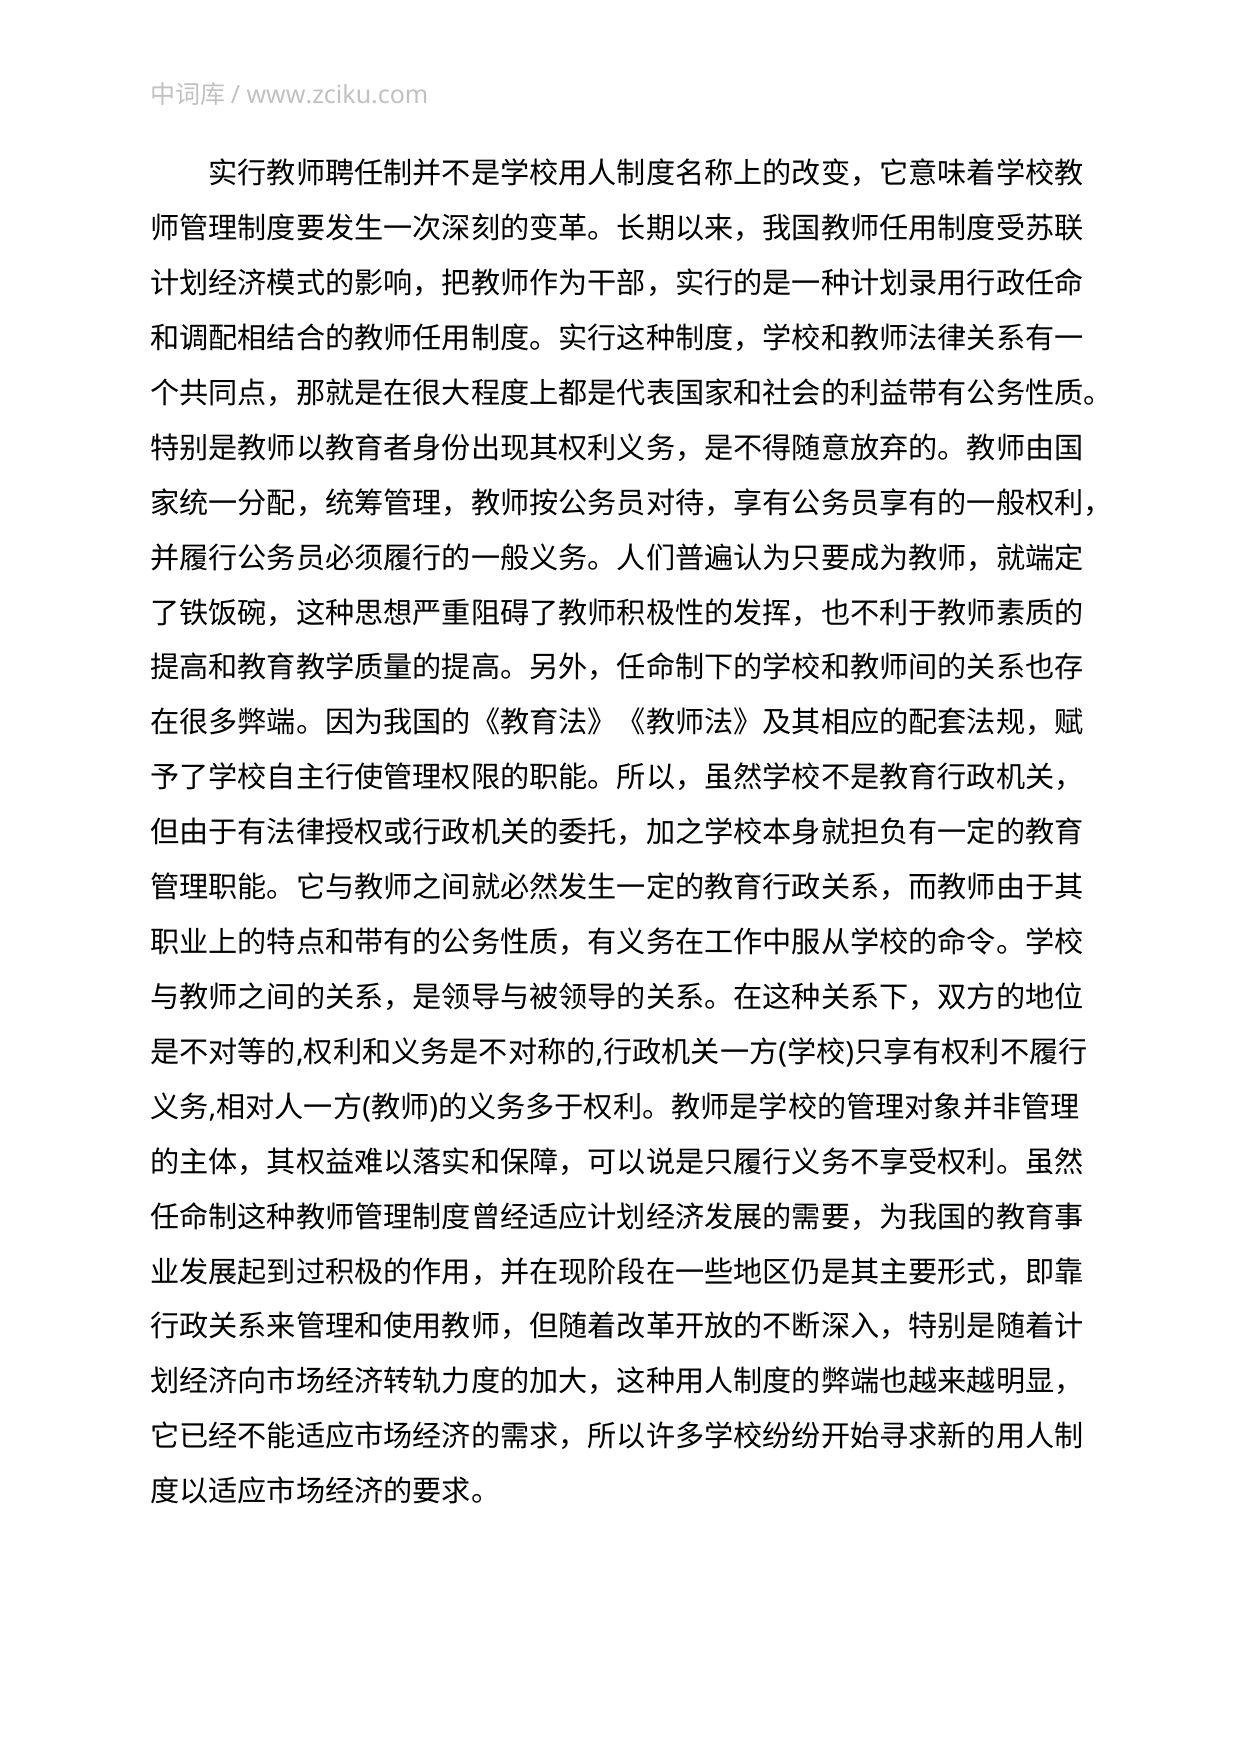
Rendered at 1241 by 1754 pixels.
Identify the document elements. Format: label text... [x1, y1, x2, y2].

text 实行教师聘任制并不是学校用人制度名称上的改变，它意味着学校教师管理制度要发生一次深刻的变革。长期以来，我国教师任用制度受苏联计划经济模式的影响，把教师作为干部，实行的是一种计划录用行政任命和调配相结合的教师任用制度。实行这种制度，学校和教师法律关系有一个共同点，那就是在很大程度上都是代表国家和社会的利益带有公务性质。特别是教师以教育者身份出现其权利义务，是不得随意放弃的。教师由国家统一分配，统筹管理，教师按公务员对待，享有公务员享有的一般权利，并履行公务员必须履行的一般义务。人们普遍认为只要成为教师，就端定了铁饭碗，这种思想严重阻碍了教师积极性的发挥，也不利于教师素质的提高和教育教学质量的提高。另外，任命制下的学校和教师间的关系也存在很多弊端。因为我国的《教育法》《教师法》及其相应的配套法规，赋予了学校自主行使管理权限的职能。所以，虽然学校不是教育行政机关，但由于有法律授权或行政机关的委托，加之学校本身就担负有一定的教育管理职能。它与教师之间就必然发生一定的教育行政关系，而教师由于其职业上的特点和带有的公务性质，有义务在工作中服从学校的命令。学校与教师之间的关系，是领导与被领导的关系。在这种关系下，双方的地位是不对等的,权利和义务是不对称的,行政机关一方(学校)只享有权利不履行义务,相对人一方(教师)的义务多于权利。教师是学校的管理对象并非管理的主体，其权益难以落实和保障，可以说是只履行义务不享受权利。虽然任命制这种教师管理制度曾经适应计划经济发展的需要，为我国的教育事业发展起到过积极的作用，并在现阶段在一些地区仍是其主要形式，即靠行政关系来管理和使用教师，但随着改革开放的不断深入，特别是随着计划经济向市场经济转轨力度的加大，这种用人制度的弊端也越来越明显，它已经不能适应市场经济的需求，所以许多学校纷纷开始寻求新的用人制度以适应市场经济的要求。 [150, 150, 1090, 1510]
